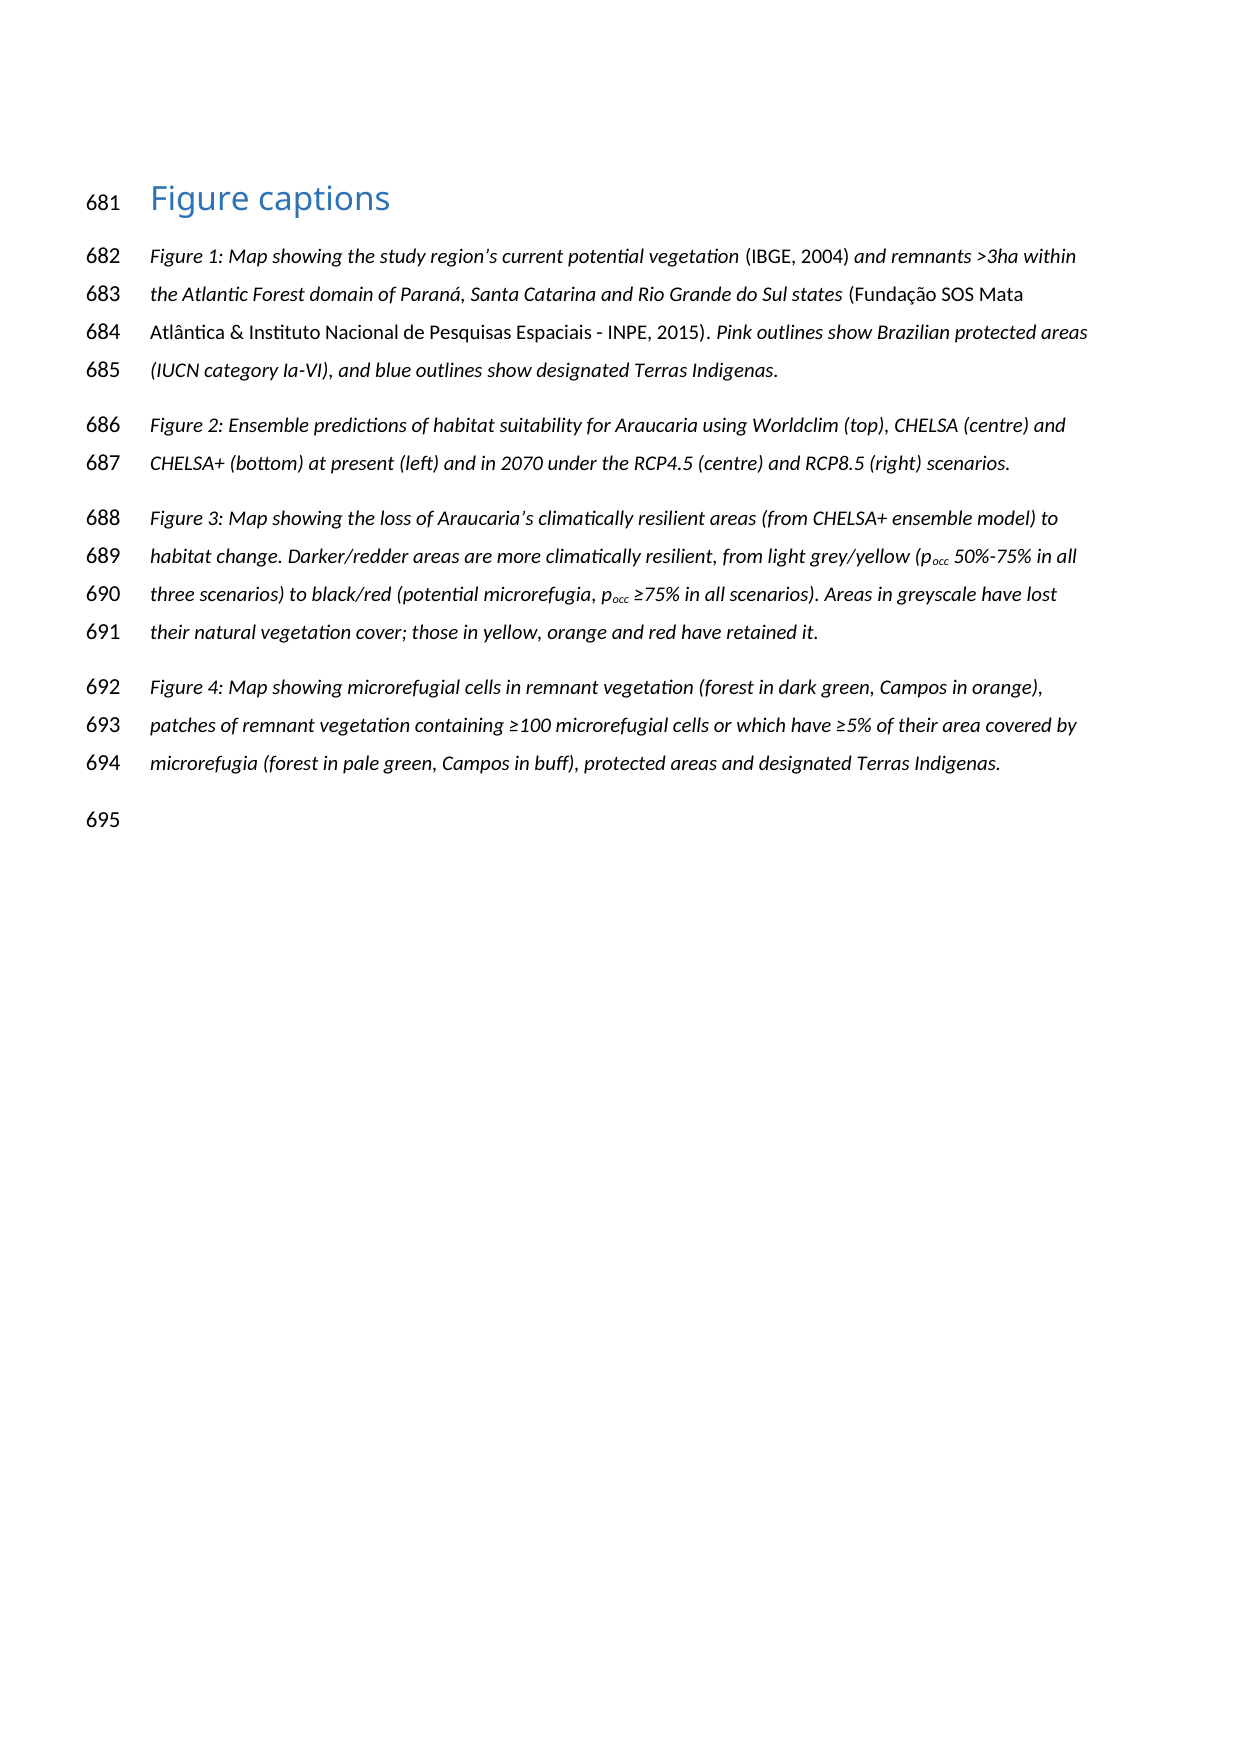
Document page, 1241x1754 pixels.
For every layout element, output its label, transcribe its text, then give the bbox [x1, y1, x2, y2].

subtitle Figure captions [150, 175, 1090, 220]
text Figure 4: Map showing microrefugial cells in remnant vegetation (forest in dark green, Campos in orange), patches of remnant vegetation containing ≥100 microrefugial cells or which have ≥5% of their area covered by microrefugia (forest in pale green, Campos in buff), protected areas and designated Terras Indigenas. [150, 674, 1090, 776]
text Figure 1: Map showing the study region’s current potential vegetation (IBGE, 2004) and remnants >3ha within the Atlantic Forest domain of Paraná, Santa Catarina and Rio Grande do Sul states (Fundação SOS Mata Atlântica & Instituto Nacional de Pesquisas Espaciais - INPE, 2015). Pink outlines show Brazilian protected areas (IUCN category Ia-VI), and blue outlines show designated Terras Indigenas. [150, 243, 1090, 383]
text Figure 2: Ensemble predictions of habitat suitability for Araucaria using Worldclim (top), CHELSA (centre) and CHELSA+ (bottom) at present (left) and in 2070 under the RCP4.5 (centre) and RCP8.5 (right) scenarios. [150, 412, 1090, 476]
text Figure 3: Map showing the loss of Araucaria’s climatically resilient areas (from CHELSA+ ensemble model) to habitat change. Darker/redder areas are more climatically resilient, from light grey/yellow (pocc 50%-75% in all three scenarios) to black/red (potential microrefugia, pocc ≥75% in all scenarios). Areas in greyscale have lost their natural vegetation cover; those in yellow, orange and red have retained it. [150, 505, 1090, 645]
